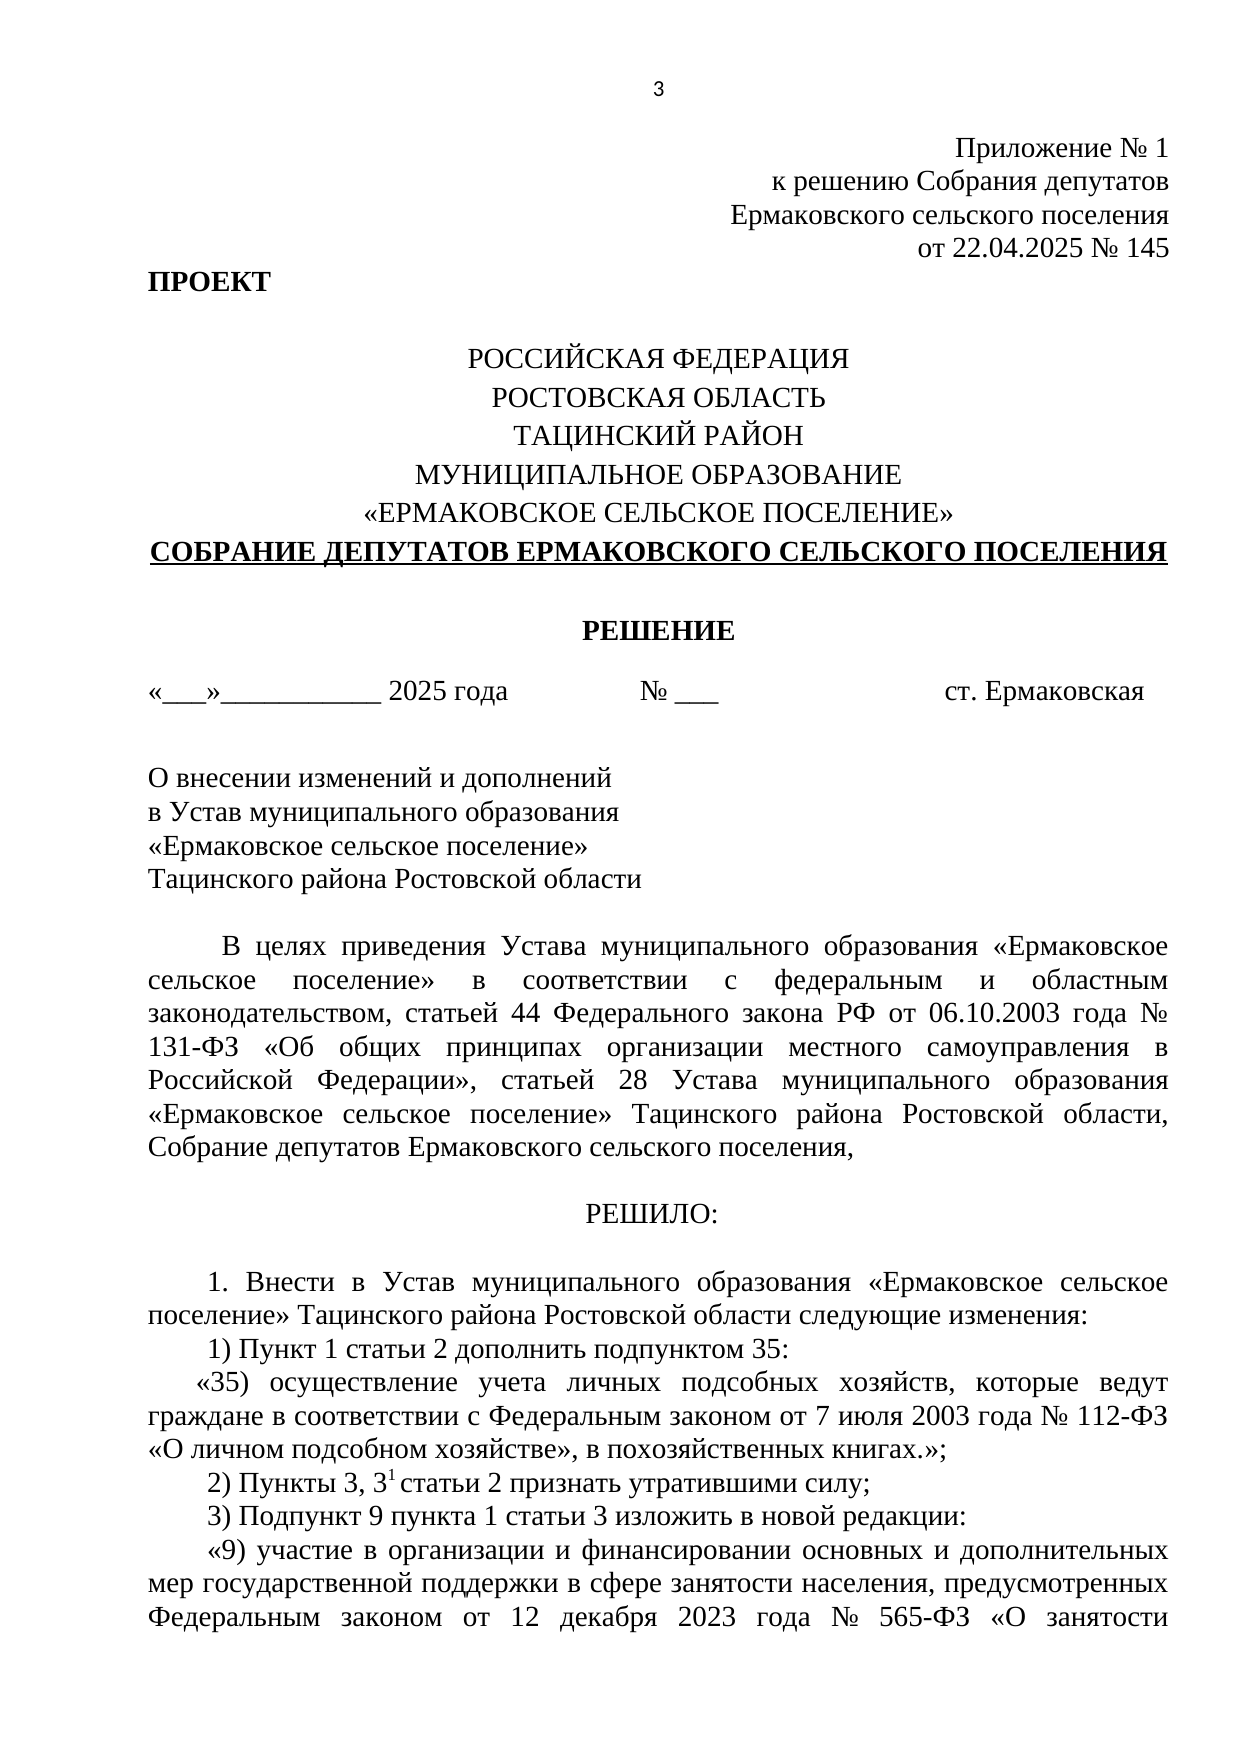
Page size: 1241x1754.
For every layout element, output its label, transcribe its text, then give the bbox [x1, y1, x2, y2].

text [148, 1532, 1169, 1633]
text 1) Пункт 1 статьи 2 дополнить подпунктом 35: [148, 1331, 1169, 1364]
text Ермаковского сельского поселения [148, 197, 1169, 231]
text «35) осуществление учета личных подсобных хозяйств, которые ведут граждане в соответствии с Федеральным законом от 7 июля 2003 года № 112-ФЗ «О личном подсобном хозяйстве», в похозяйственных книгах.»; [148, 1364, 1169, 1465]
text 1. Внести в Устав муниципального образования «Ермаковское сельское поселение» Тацинского района Ростовской области следующие изменения: [148, 1264, 1169, 1331]
text МУНИЦИПАЛЬНОЕ ОБРАЗОВАНИЕ [148, 457, 1169, 490]
text В целях приведения Устава муниципального образования «Ермаковское сельское поселение» в соответствии с федеральным и областным законодательством, статьей 44 Федерального закона РФ от 06.10.2003 года № 131-ФЗ «Об общих принципах организации местного самоуправления в Российской Федерации», статьей 28 Устава муниципального образования «Ермаковское сельское поселение» Тацинского района Ростовской области, Собрание депутатов Ермаковского сельского поселения, [148, 928, 1169, 1163]
text О внесении изменений и дополнений [148, 761, 1170, 794]
text ТАЦИНСКИЙ РАЙОН [148, 418, 1169, 452]
text «ЕРМАКОВСКОЕ СЕЛЬСКОЕ ПОСЕЛЕНИЕ» [148, 495, 1169, 529]
text в Устав муниципального образования [148, 794, 1170, 828]
text РЕШЕНИЕ [148, 613, 1169, 647]
text 3) Подпункт 9 пункта 1 статьи 3 изложить в новой редакции: [148, 1498, 1169, 1532]
text «___»___________ 2025 года № ___ ст. Ермаковская [148, 673, 1169, 706]
text к решению Собрания депутатов [148, 163, 1169, 197]
text РЕШИЛО: [148, 1197, 1169, 1230]
text СОБРАНИЕ ДЕПУТАТОВ ЕРМАКОВСКОГО СЕЛЬСКОГО ПОСЕЛЕНИЯ [148, 534, 1169, 567]
text от 22.04.2025 № 145 [148, 231, 1169, 264]
text Приложение № 1 [148, 130, 1169, 163]
text «Ермаковское сельское поселение» [148, 828, 1170, 861]
text Тацинского района Ростовской области [148, 861, 1170, 895]
text ПРОЕКТ [148, 264, 1169, 298]
text РОСТОВСКАЯ ОБЛАСТЬ [148, 380, 1169, 413]
text 2) Пункты 3, 31 статьи 2 признать утратившими силу; [148, 1465, 1169, 1498]
text РОССИЙСКАЯ ФЕДЕРАЦИЯ [148, 341, 1169, 375]
